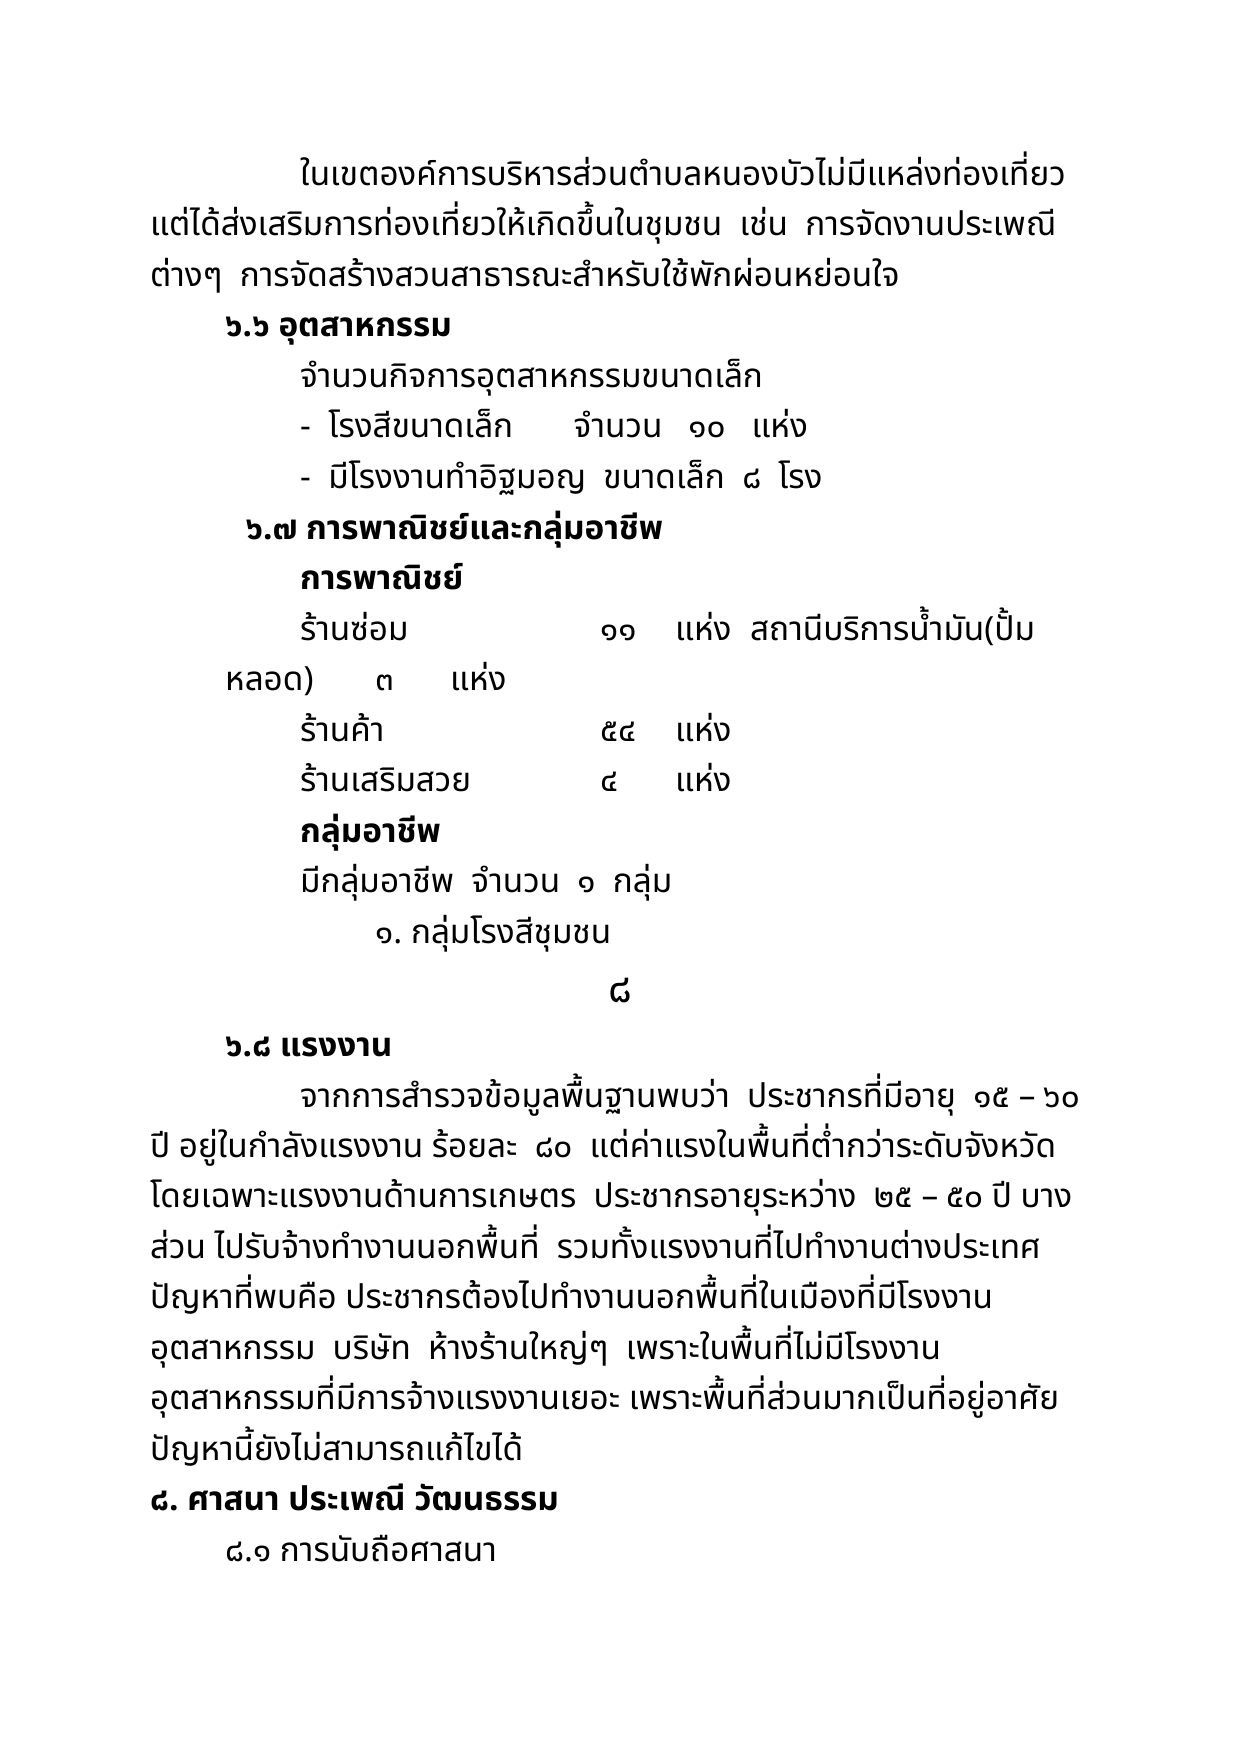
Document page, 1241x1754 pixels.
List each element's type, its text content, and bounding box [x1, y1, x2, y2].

text กลุ่มอาชีพ [225, 807, 1090, 857]
text ๘.๑ การนับถือศาสนา [150, 1526, 1090, 1576]
text ๘ [150, 958, 1090, 1021]
text จากการสำรวจข้อมูลพื้นฐานพบว่า ประชากรที่มีอายุ ๑๕ – ๖๐ ปี อยู่ในกำลังแรงงาน ร้อยละ ๘๐ แต่ค่าแรงในพื้นที่ต่ำกว่าระดับจังหวัด โดยเฉพาะแรงงานด้านการเกษตร ประชากรอายุระหว่าง ๒๕ – ๕๐ ปี บางส่วน ไปรับจ้างทำงานนอกพื้นที่ รวมทั้งแรงงานที่ไปทำงานต่างประเทศ ปัญหาที่พบคือ ประชากรต้องไปทำงานนอกพื้นที่ในเมืองที่มีโรงงานอุตสาหกรรม บริษัท ห้างร้านใหญ่ๆ เพราะในพื้นที่ไม่มีโรงงานอุตสาหกรรมที่มีการจ้างแรงงานเยอะ เพราะพื้นที่ส่วนมากเป็นที่อยู่อาศัย ปัญหานี้ยังไม่สามารถแก้ไขได้ [150, 1072, 1090, 1475]
text ร้านซ่อม ๑๑ แห่ง สถานีบริการน้ำมัน(ปั้มหลอด) ๓ แห่ง [225, 604, 1090, 706]
text ๖.๗ การพาณิชย์และกลุ่มอาชีพ [150, 503, 1090, 554]
text ๖.๘ แรงงาน [150, 1021, 1090, 1072]
text ร้านค้า ๕๔ แห่ง [225, 706, 1090, 756]
text ๘. ศาสนา ประเพณี วัฒนธรรม [150, 1475, 1090, 1526]
text จำนวนกิจการอุตสาหกรรมขนาดเล็ก [225, 352, 1090, 402]
text ๑. กลุ่มโรงสีชุมชน [150, 907, 1090, 958]
text - มีโรงงานทำอิฐมอญ ขนาดเล็ก ๘ โรง [225, 453, 1090, 503]
text ในเขตองค์การบริหารส่วนตำบลหนองบัวไม่มีแหล่งท่องเที่ยว แต่ได้ส่งเสริมการท่องเที่ยวให้เกิดขึ้นในชุมชน เช่น การจัดงานประเพณีต่างๆ การจัดสร้างสวนสาธารณะสำหรับใช้พักผ่อนหย่อนใจ [150, 150, 1090, 301]
text ร้านเสริมสวย ๔ แห่ง [225, 756, 1090, 807]
text มีกลุ่มอาชีพ จำนวน ๑ กลุ่ม [225, 857, 1090, 907]
text ๖.๖ อุตสาหกรรม [150, 301, 1090, 352]
text - โรงสีขนาดเล็ก จำนวน ๑๐ แห่ง [225, 402, 1090, 453]
text การพาณิชย์ [225, 554, 1090, 604]
